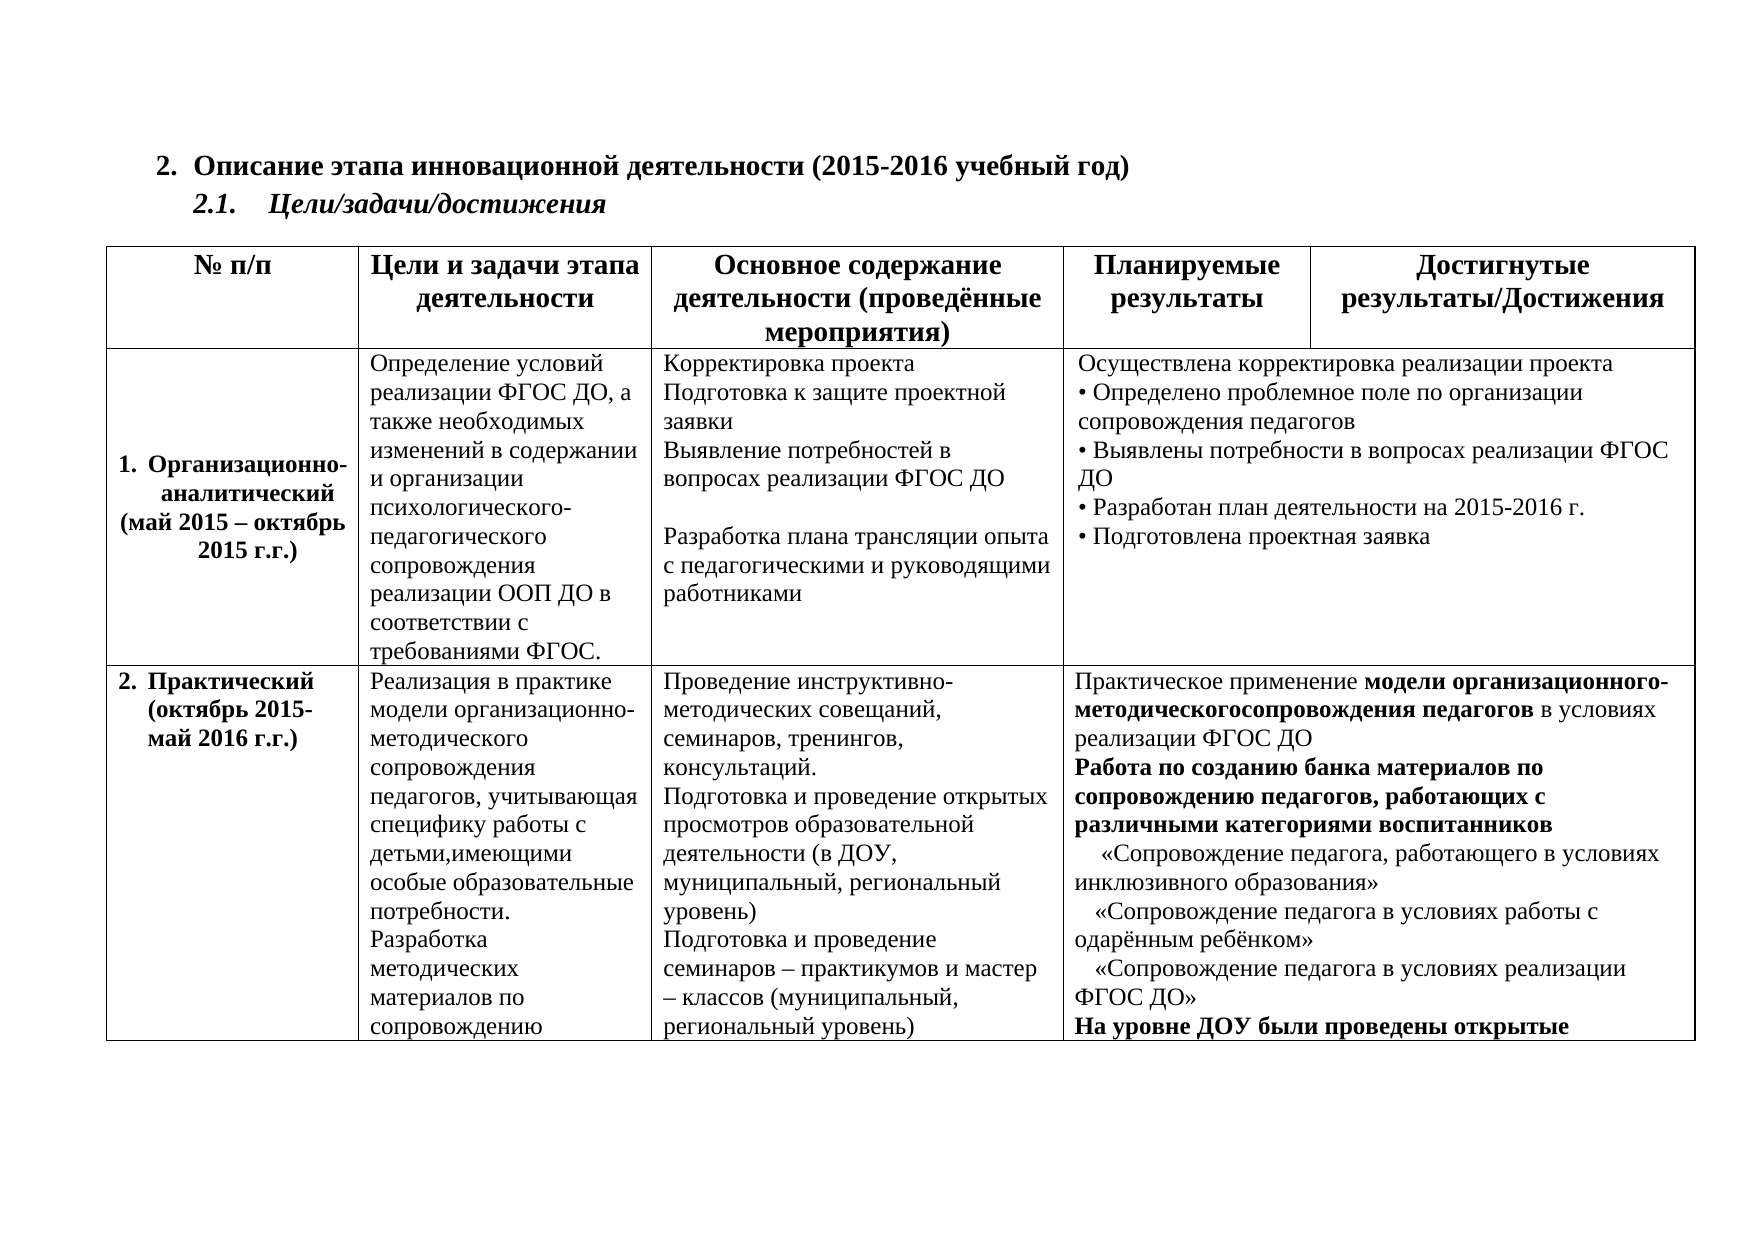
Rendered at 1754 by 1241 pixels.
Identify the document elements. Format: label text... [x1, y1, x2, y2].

table_header № п/п [107, 247, 358, 347]
table_cell Корректировка проекта Подготовка к защите проектной заявки Выявление потребностей в вопросах реализации ФГОС ДО Разработка плана трансляции опыта с педагогическими и руководящими работниками [652, 349, 1063, 665]
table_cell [1064, 666, 1694, 1039]
table_cell Организационно-аналитический (май 2015 – октябрь 2015 г.г.) [107, 349, 358, 665]
table_header Планируемые результаты [1064, 247, 1310, 347]
table_header Достигнутые результаты/Достижения [1311, 247, 1694, 347]
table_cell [107, 666, 358, 1039]
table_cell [359, 666, 651, 1039]
table_header Основное содержание деятельности (проведённые мероприятия) [652, 247, 1063, 347]
list Описание этапа инновационной деятельности (2015-2016 учебный год) [156, 148, 1636, 181]
list Цели/задачи/достижения [193, 186, 1636, 220]
table_cell Определение условий реализации ФГОС ДО, а также необходимых изменений в содержании и организации психологического-педагогического сопровождения реализации ООП ДО в соответствии с требованиями ФГОС. [359, 349, 651, 665]
table_cell Осуществлена корректировка реализации проекта • Определено проблемное поле по организации сопровождения педагогов • Выявлены потребности в вопросах реализации ФГОС ДО • Разработан план деятельности на 2015-2016 г. • Подготовлена проектная заявка [1064, 349, 1694, 665]
table_header Цели и задачи этапа деятельности [359, 247, 651, 347]
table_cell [652, 666, 1063, 1039]
